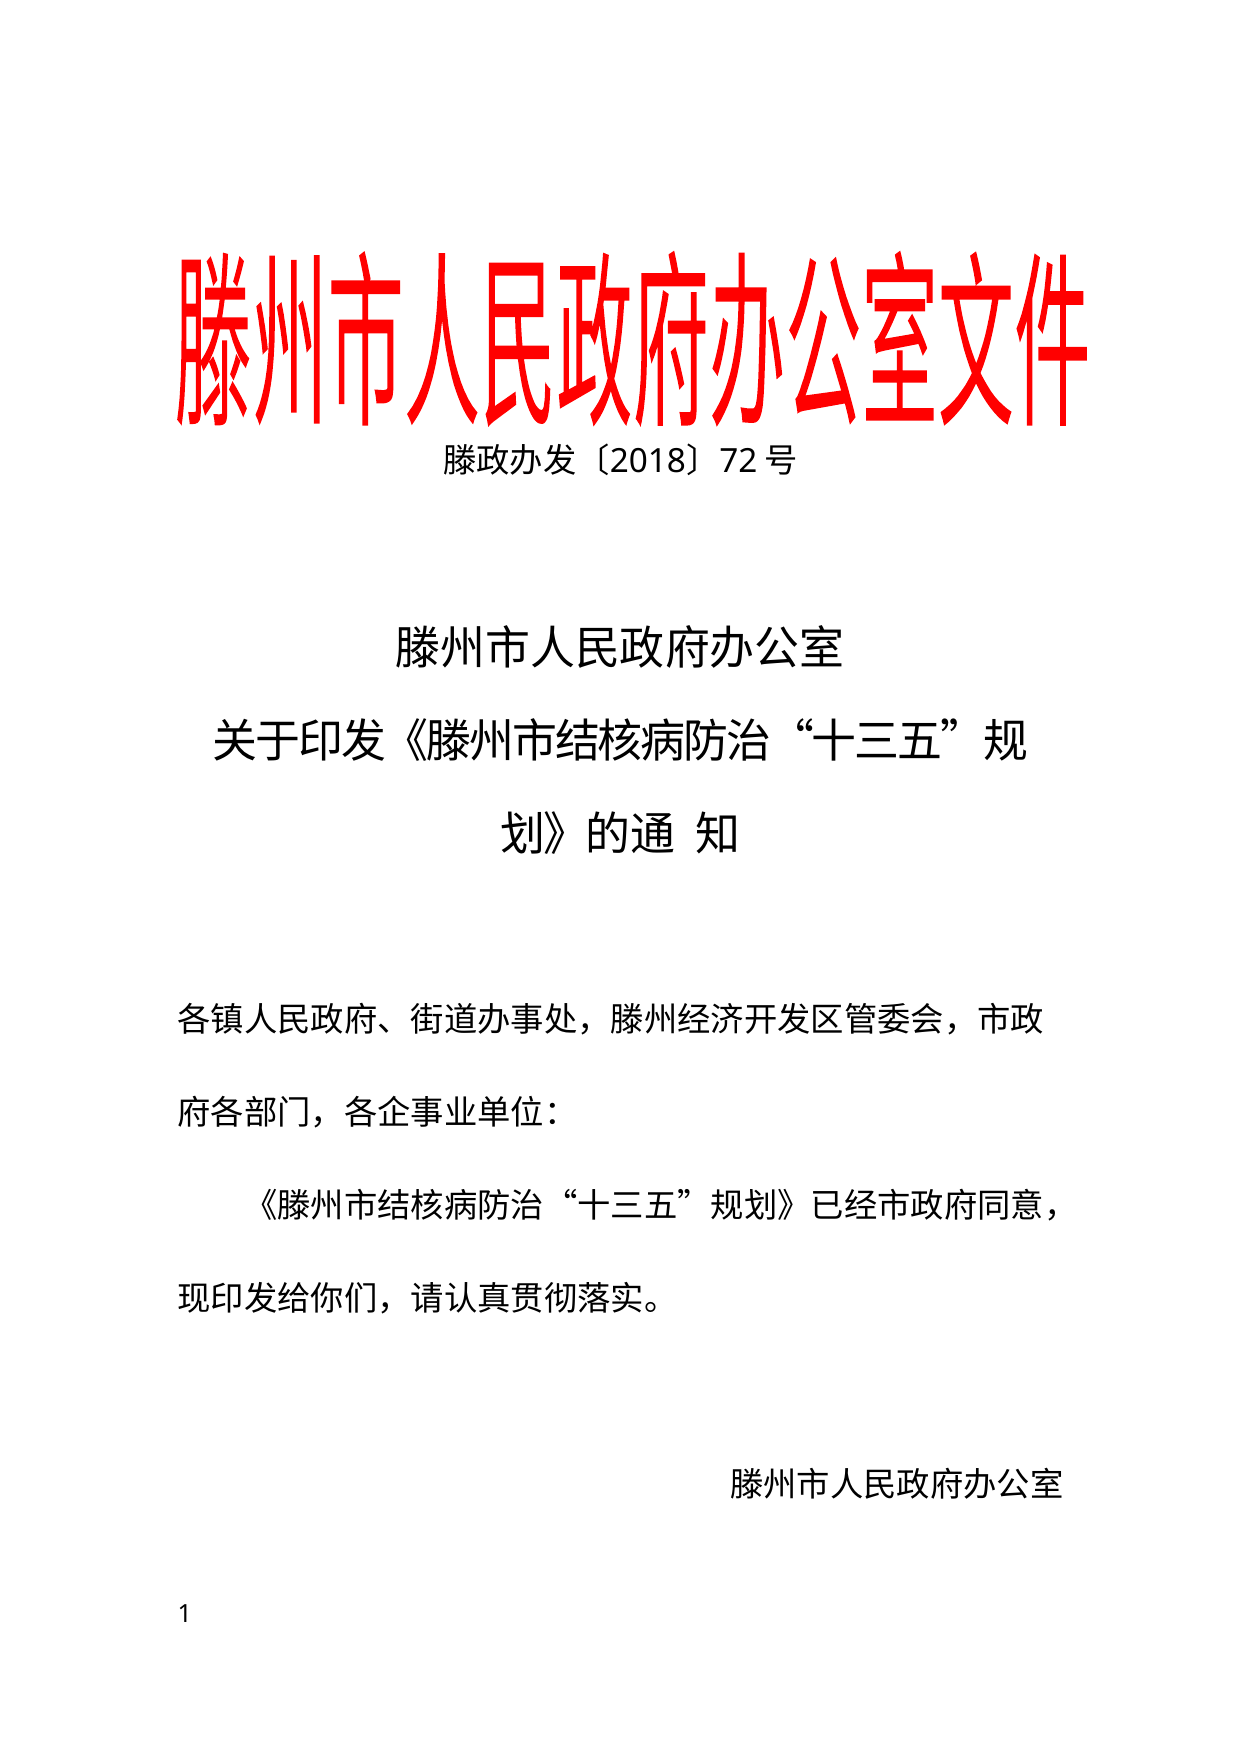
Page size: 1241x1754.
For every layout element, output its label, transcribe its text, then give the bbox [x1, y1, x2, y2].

text 滕州市人民政府办公室 [177, 598, 1063, 691]
text 各镇人民政府、街道办事处，滕州经济开发区管委会，市政府各部门，各企事业单位： [177, 970, 1063, 1156]
text 关于印发《滕州市结核病防治“十三五”规划》的通 知 [177, 691, 1063, 877]
text 《滕州市结核病防治“十三五”规划》已经市政府同意，现印发给你们，请认真贯彻落实。 [177, 1156, 1063, 1343]
text 滕州市人民政府办公室 [177, 1436, 1063, 1529]
text 滕政办发〔2018〕72号 [177, 411, 1063, 504]
